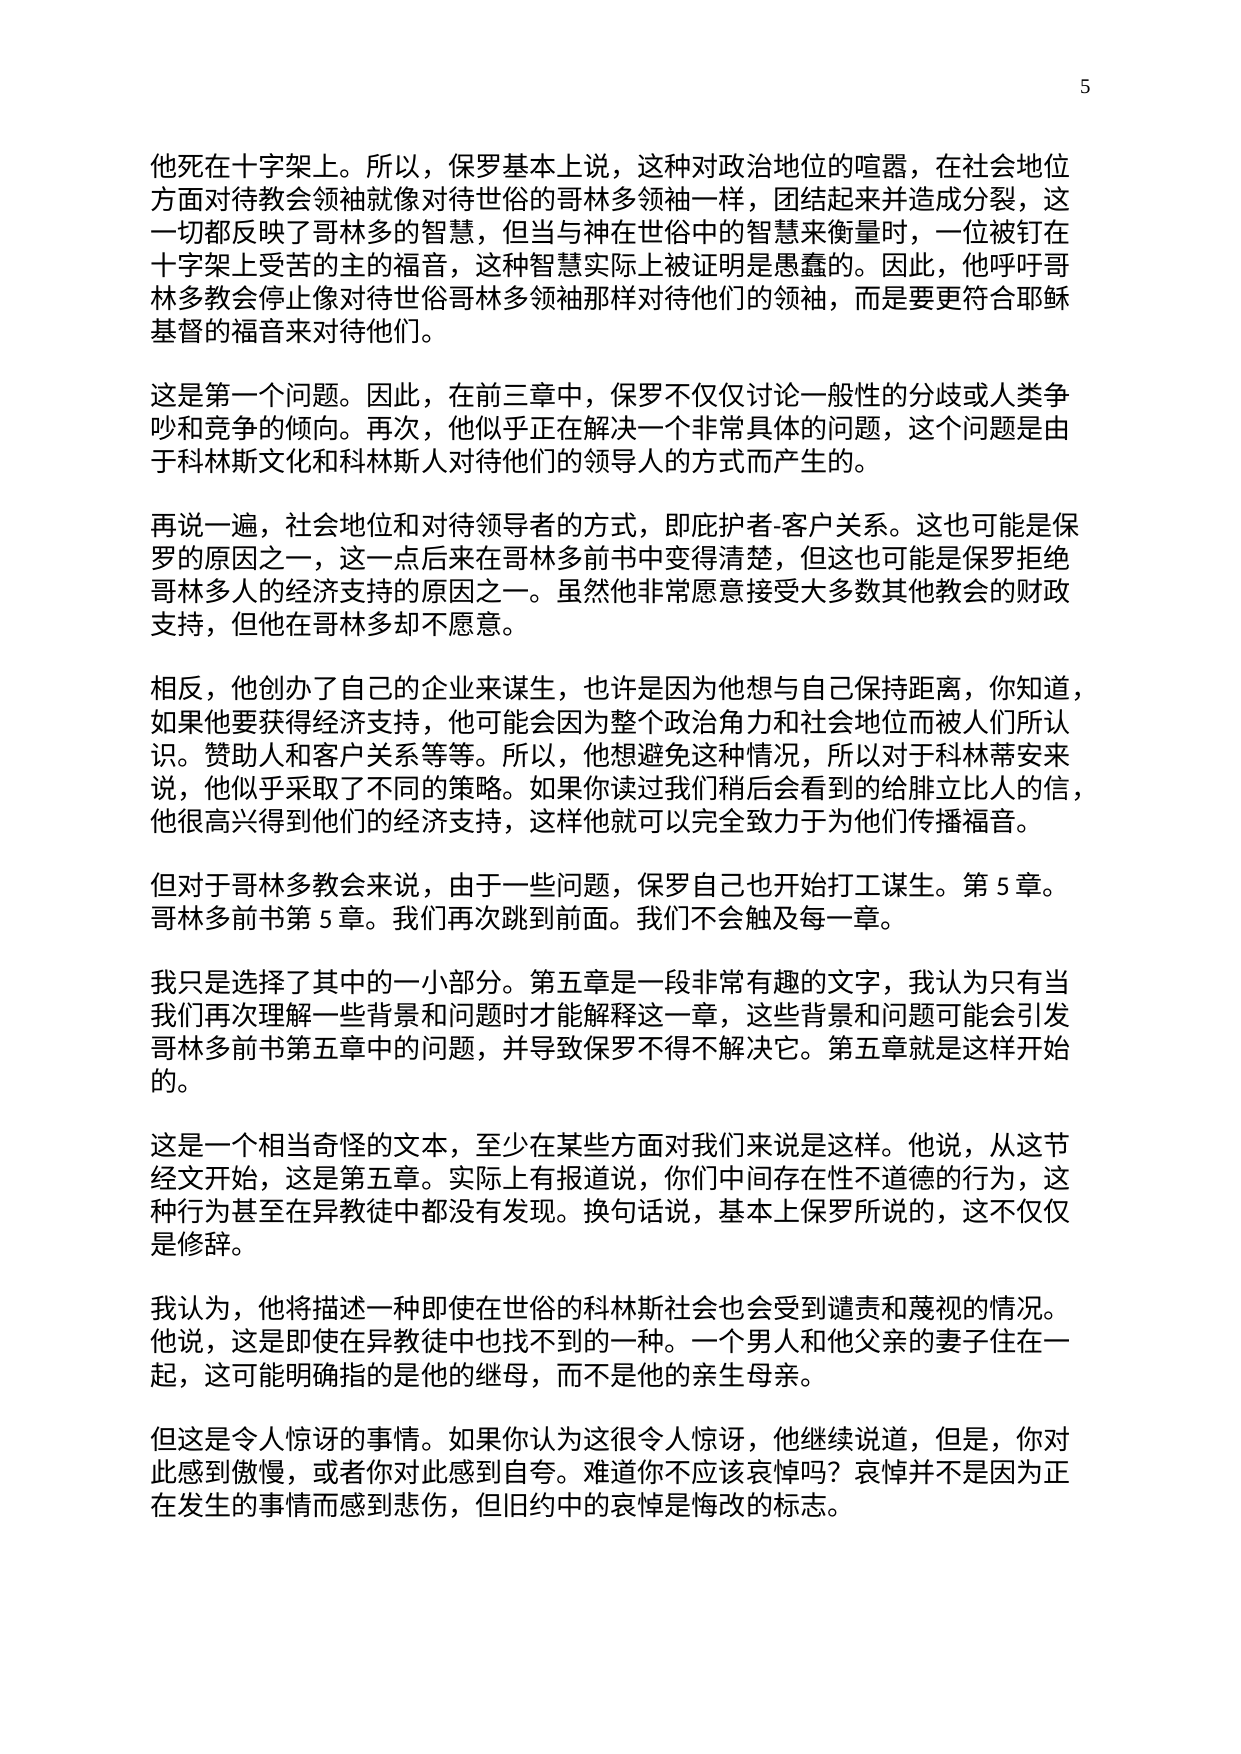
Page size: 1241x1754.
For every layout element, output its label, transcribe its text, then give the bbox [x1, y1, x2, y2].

text 但这是令人惊讶的事情。如果你认为这很令人惊讶，他继续说道，但是，你对此感到傲慢，或者你对此感到自夸。难道你不应该哀悼吗？哀悼并不是因为正在发生的事情而感到悲伤，但旧约中的哀悼是悔改的标志。 [150, 1423, 1090, 1522]
text 这是第一个问题。因此，在前三章中，保罗不仅仅讨论一般性的分歧或人类争吵和竞争的倾向。再次，他似乎正在解决一个非常具体的问题，这个问题是由于科林斯文化和科林斯人对待他们的领导人的方式而产生的。 [150, 379, 1090, 478]
text 再说一遍，社会地位和对待领导者的方式，即庇护者-客户关系。这也可能是保罗的原因之一，这一点后来在哥林多前书中变得清楚，但这也可能是保罗拒绝哥林多人的经济支持的原因之一。虽然他非常愿意接受大多数其他教会的财政支持，但他在哥林多却不愿意。 [150, 509, 1090, 642]
text 我只是选择了其中的一小部分。第五章是一段非常有趣的文字，我认为只有当我们再次理解一些背景和问题时才能解释这一章，这些背景和问题可能会引发哥林多前书第五章中的问题，并导致保罗不得不解决它。第五章就是这样开始的。 [150, 966, 1090, 1098]
text 这是一个相当奇怪的文本，至少在某些方面对我们来说是这样。他说，从这节经文开始，这是第五章。实际上有报道说，你们中间存在性不道德的行为，这种行为甚至在异教徒中都没有发现。换句话说，基本上保罗所说的，这不仅仅是修辞。 [150, 1129, 1090, 1261]
text 相反，他创办了自己的企业来谋生，也许是因为他想与自己保持距离，你知道，如果他要获得经济支持，他可能会因为整个政治角力和社会地位而被人们所认识。赞助人和客户关系等等。所以，他想避免这种情况，所以对于科林蒂安来说，他似乎采取了不同的策略。如果你读过我们稍后会看到的给腓立比人的信，他很高兴得到他们的经济支持，这样他就可以完全致力于为他们传播福音。 [150, 673, 1090, 838]
text 我认为，他将描述一种即使在世俗的科林斯社会也会受到谴责和蔑视的情况。他说，这是即使在异教徒中也找不到的一种。一个男人和他父亲的妻子住在一起，这可能明确指的是他的继母，而不是他的亲生母亲。 [150, 1293, 1090, 1392]
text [150, 150, 1090, 348]
text 但对于哥林多教会来说，由于一些问题，保罗自己也开始打工谋生。第 5 章。哥林多前书第 5 章。我们再次跳到前面。我们不会触及每一章。 [150, 869, 1090, 935]
